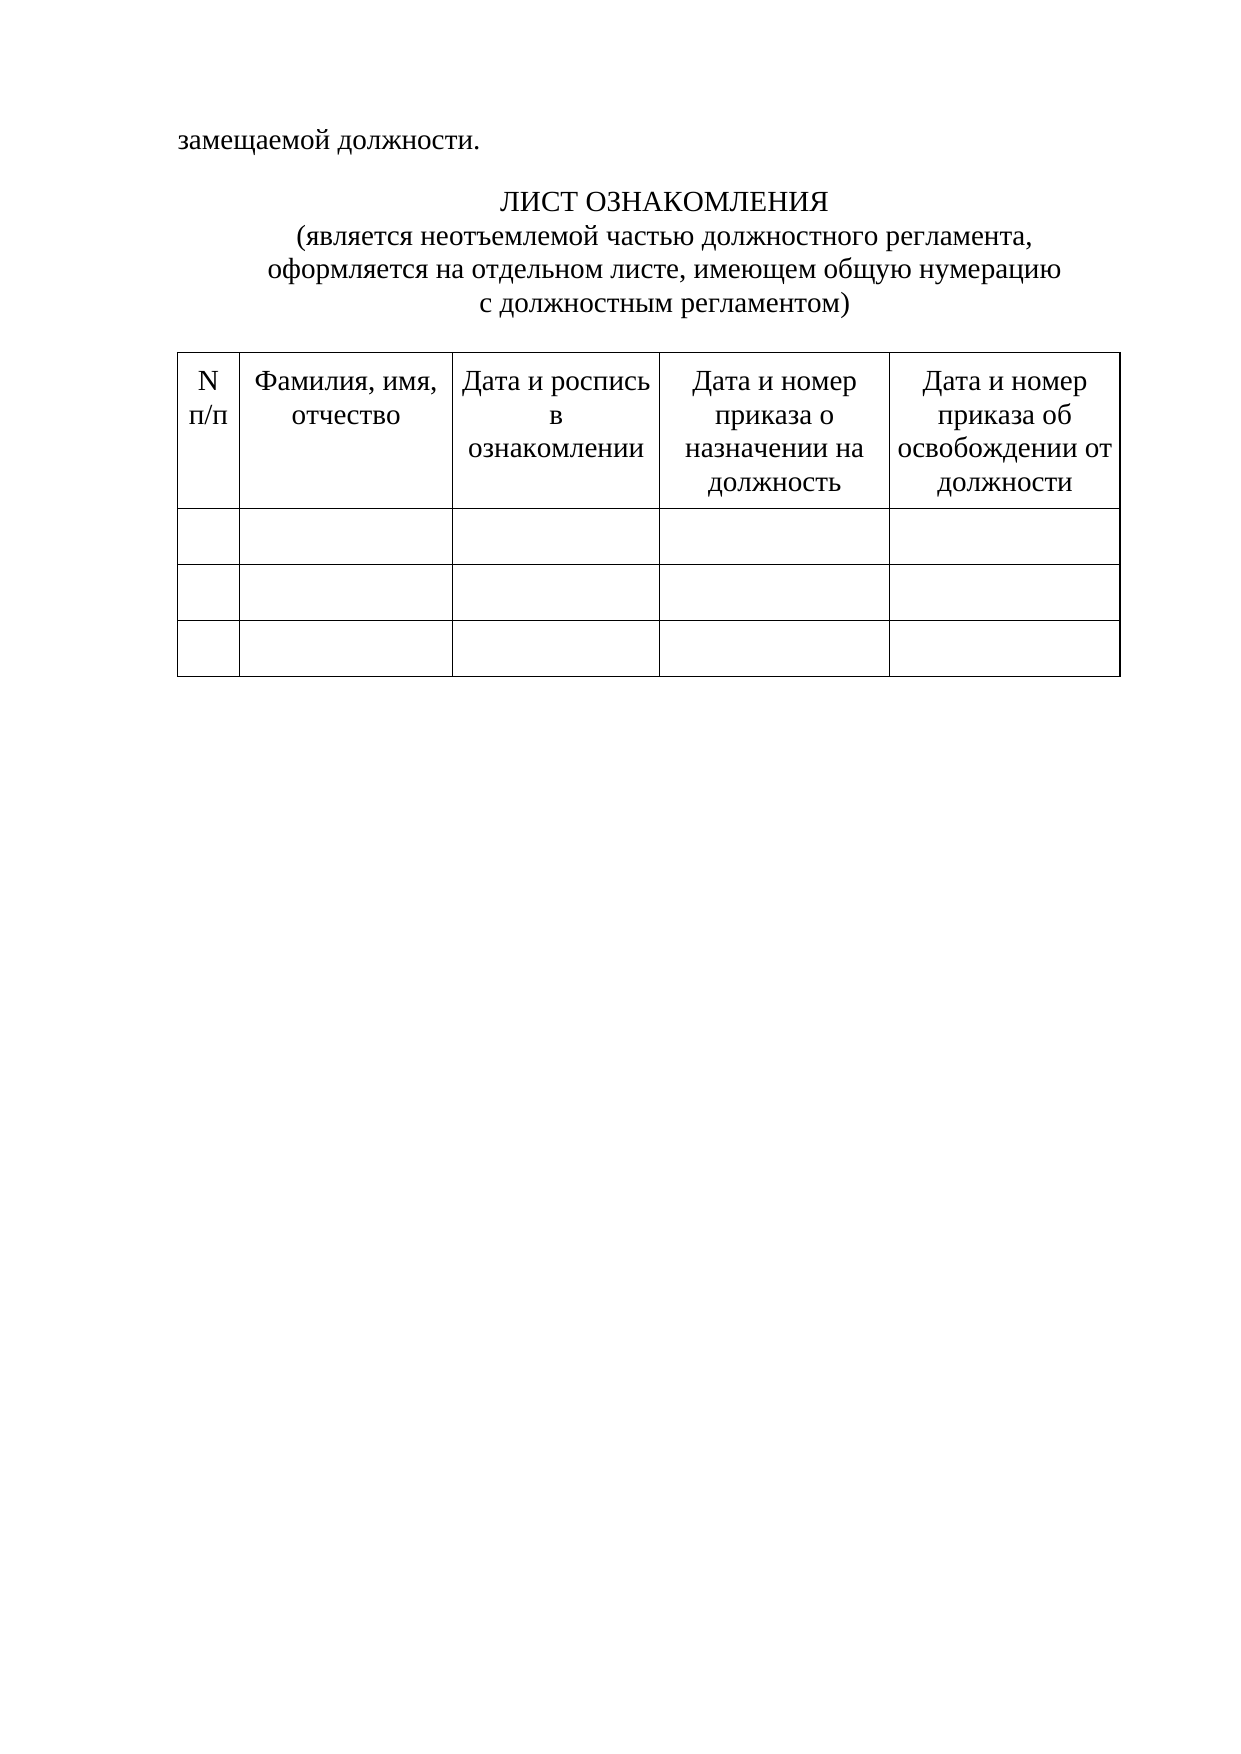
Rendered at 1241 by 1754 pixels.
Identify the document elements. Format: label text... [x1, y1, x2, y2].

text ЛИСТ ОЗНАКОМЛЕНИЯ [177, 184, 1152, 218]
table_cell [240, 565, 452, 620]
text с должностным регламентом) [177, 285, 1152, 318]
table_cell [890, 621, 1119, 676]
table_header Дата и номер приказа о назначении на должность [660, 353, 889, 508]
table_cell [890, 565, 1119, 620]
table_header N п/п [178, 353, 239, 508]
table_cell [240, 509, 452, 564]
table_cell [453, 621, 659, 676]
table_header Дата и роспись в ознакомлении [453, 353, 659, 508]
table_cell [660, 621, 889, 676]
table_cell [453, 509, 659, 564]
table_cell [453, 565, 659, 620]
table_header Дата и номер приказа об освобождении от должности [890, 353, 1119, 508]
table_cell [660, 509, 889, 564]
table_header Фамилия, имя, отчество [240, 353, 452, 508]
table_cell [178, 621, 239, 676]
text (является неотъемлемой частью должностного регламента, [177, 218, 1152, 251]
table_cell [890, 509, 1119, 564]
table_cell [178, 565, 239, 620]
table_cell [240, 621, 452, 676]
text оформляется на отдельном листе, имеющем общую нумерацию [177, 251, 1152, 285]
table_cell [178, 509, 239, 564]
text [177, 122, 1152, 155]
table_cell [660, 565, 889, 620]
